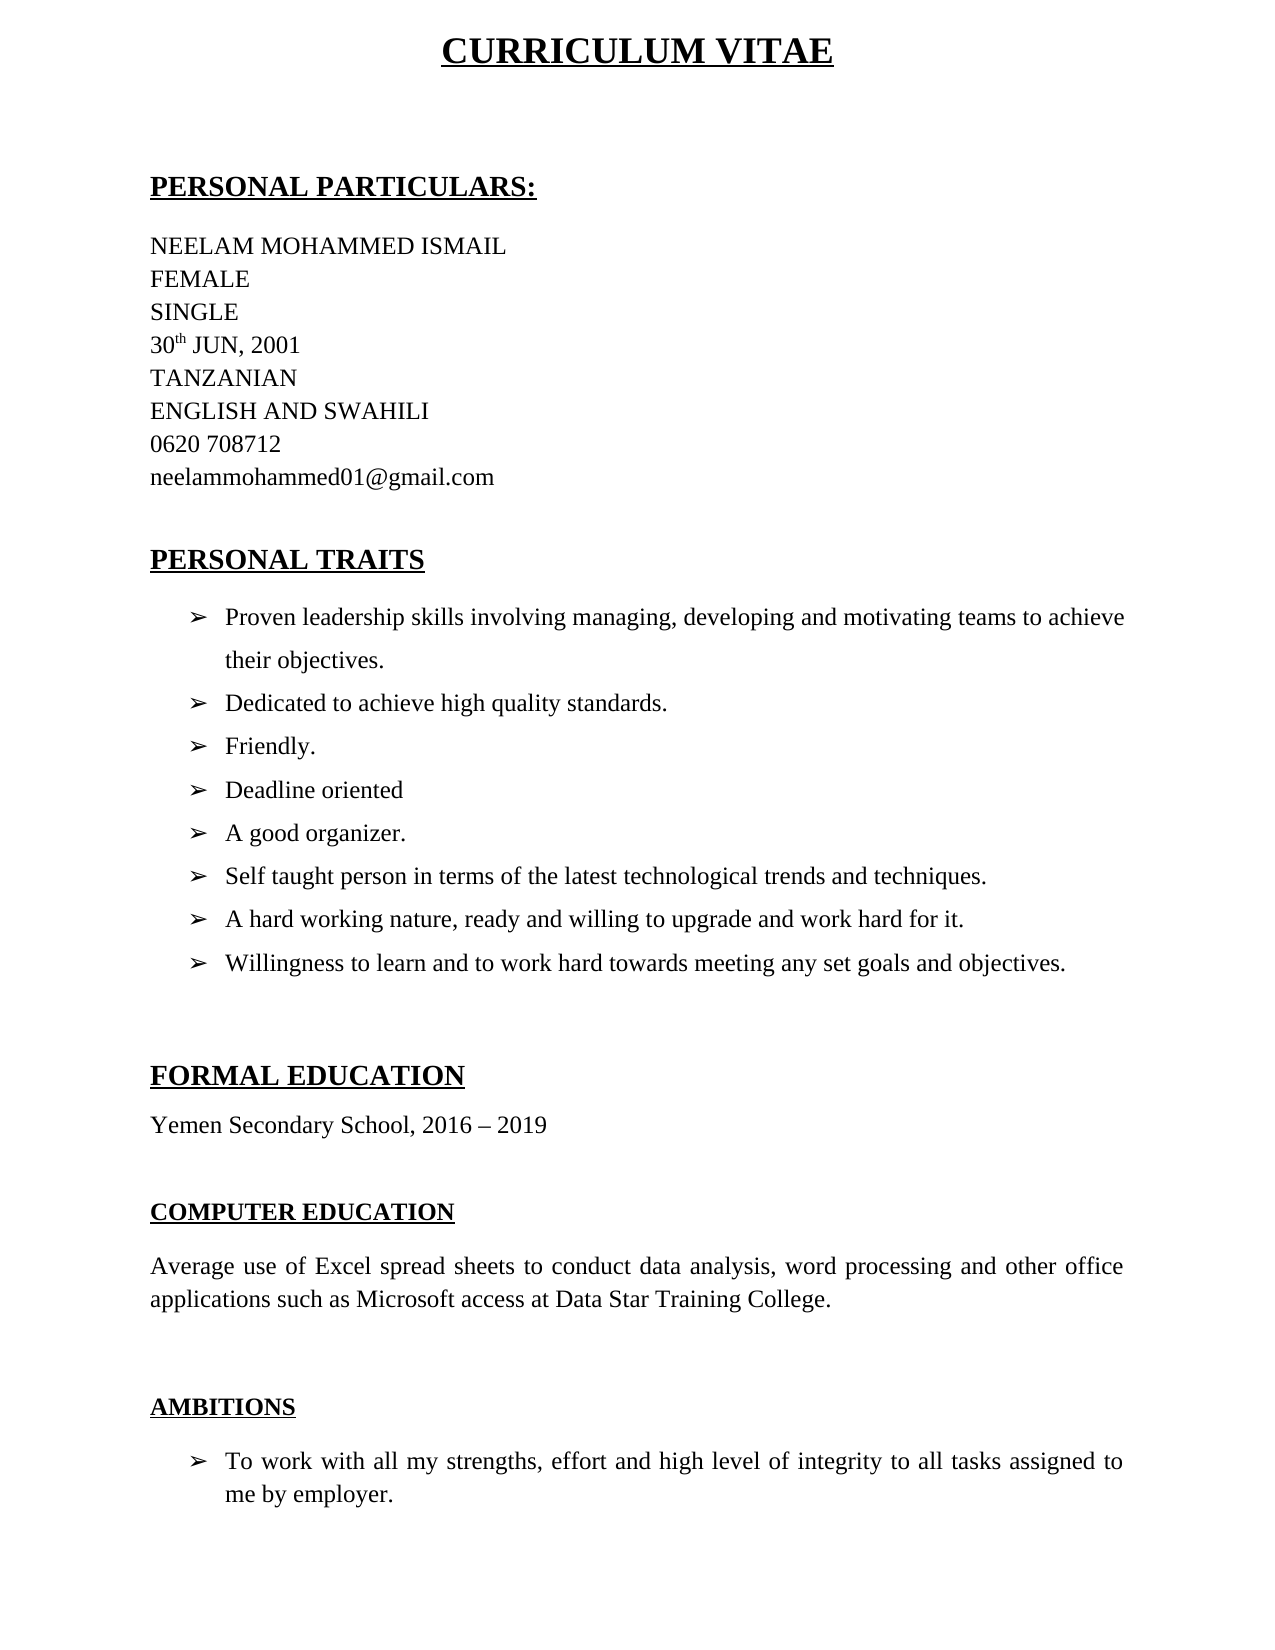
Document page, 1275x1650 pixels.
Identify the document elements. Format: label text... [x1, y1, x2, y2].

text COMPUTER EDUCATION [150, 1197, 1125, 1226]
list Deadline oriented [187, 774, 1125, 803]
text TANZANIAN [150, 363, 1125, 392]
list Willingness to learn and to work hard towards meeting any set goals and objectives. [187, 947, 1125, 976]
text FEMALE [150, 264, 1125, 293]
text CURRICULUM VITAE [150, 28, 1125, 71]
list Proven leadership skills involving managing, developing and motivating teams to achieve their objectives. [187, 602, 1125, 674]
text NEELAM MOHAMMED ISMAIL [150, 231, 1125, 260]
text Average use of Excel spread sheets to conduct data analysis, word processing and other office applications such as Microsoft access at Data Star Training College. [150, 1251, 1125, 1313]
text PERSONAL PARTICULARS: [150, 169, 1125, 202]
list Dedicated to achieve high quality standards. [187, 688, 1125, 717]
text PERSONAL TRAITS [150, 542, 1125, 576]
text neelammohammed01@gmail.com [150, 462, 1125, 491]
list To work with all my strengths, effort and high level of integrity to all tasks assigned to me by employer. [187, 1446, 1125, 1508]
text 30th JUN, 2001 [150, 330, 1125, 359]
text FORMAL EDUCATION [150, 1058, 1125, 1091]
text ENGLISH AND SWAHILI [150, 396, 1125, 425]
list A good organizer. [187, 818, 1125, 847]
text AMBITIONS [150, 1392, 1125, 1421]
list Self taught person in terms of the latest technological trends and techniques. [187, 861, 1125, 890]
list Friendly. [187, 731, 1125, 760]
list A hard working nature, ready and willing to upgrade and work hard for it. [187, 904, 1125, 933]
text SINGLE [150, 297, 1125, 326]
text Yemen Secondary School, 2016 – 2019 [150, 1111, 1125, 1139]
text 0620 708712 [150, 429, 1125, 458]
